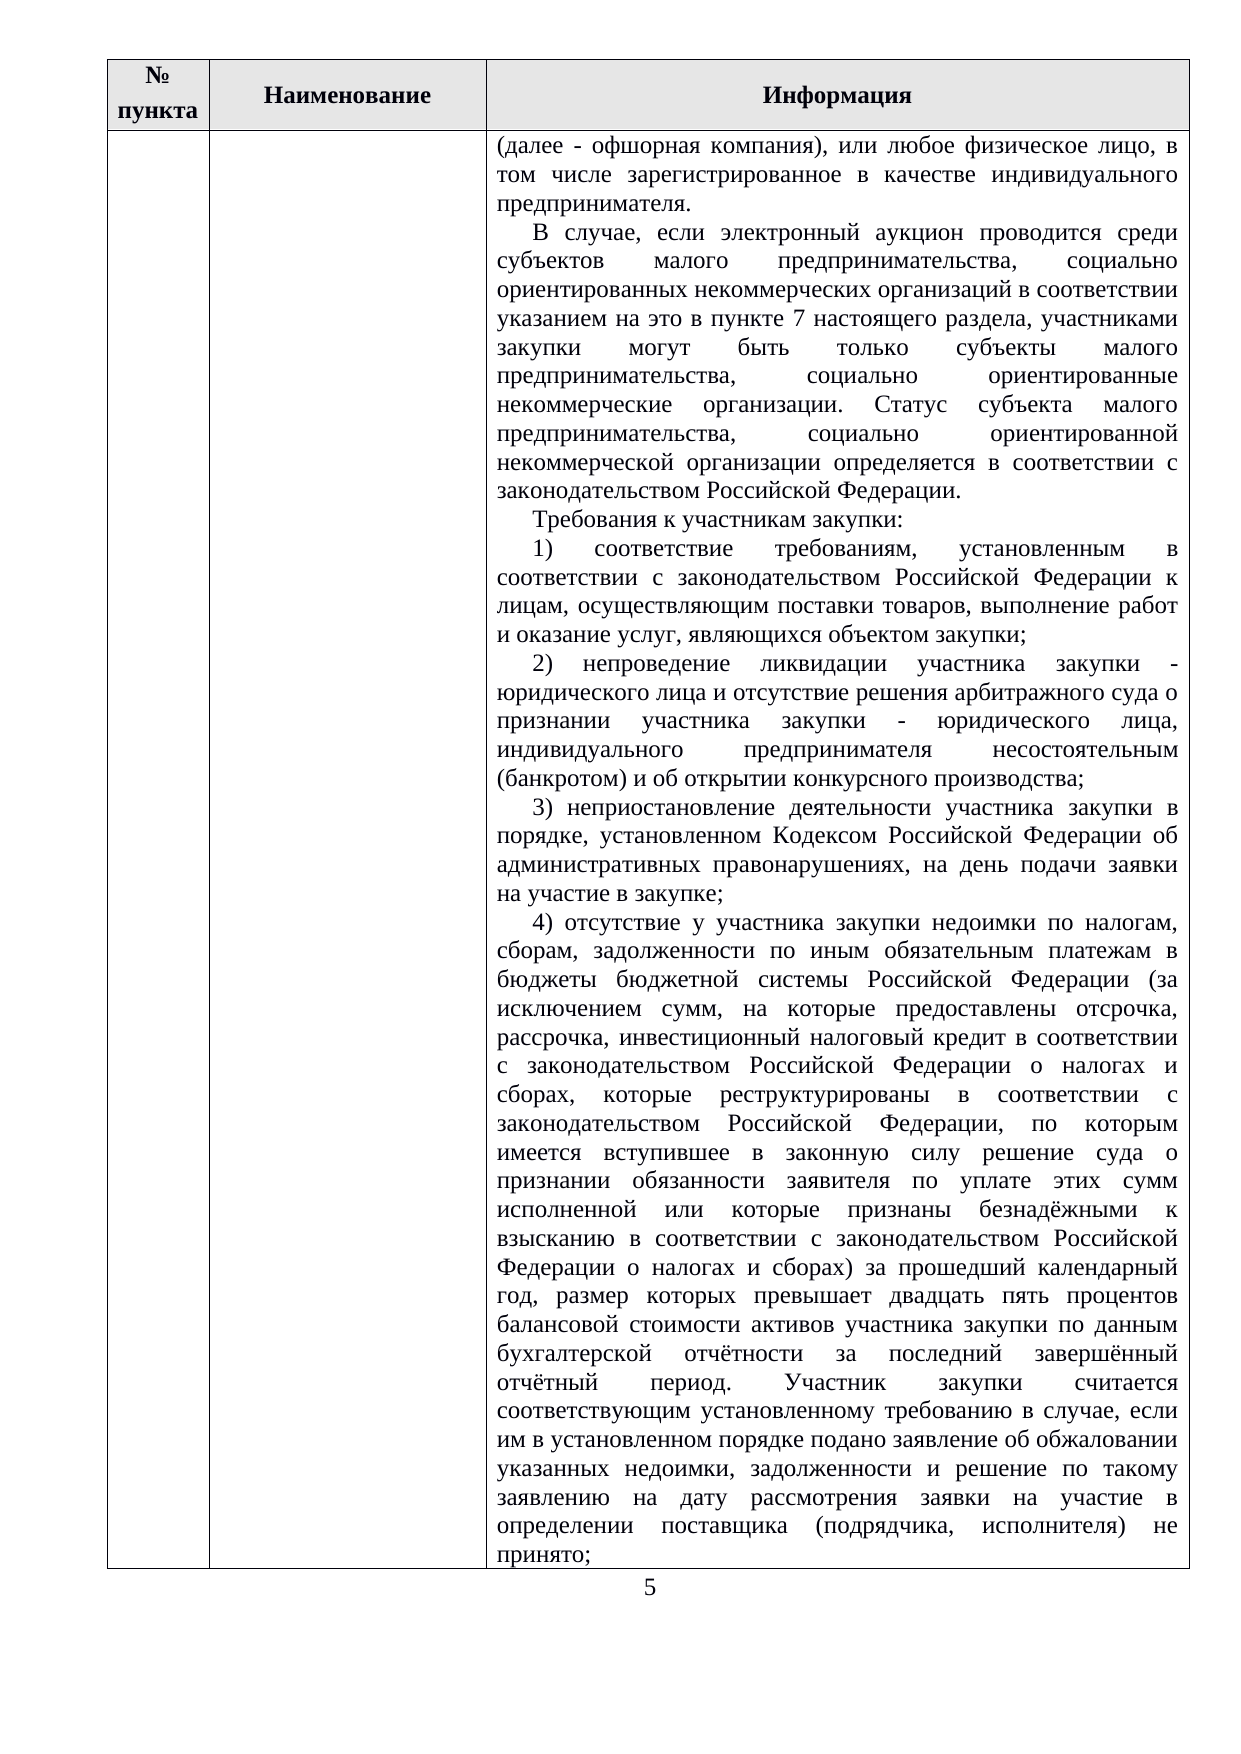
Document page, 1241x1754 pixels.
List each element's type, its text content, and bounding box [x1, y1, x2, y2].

table_header Информация [487, 60, 1189, 129]
table_header № пункта [108, 60, 209, 129]
table_header Наименование [210, 60, 486, 129]
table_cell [487, 131, 1189, 1568]
table_cell [108, 131, 209, 1568]
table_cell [210, 131, 486, 1568]
